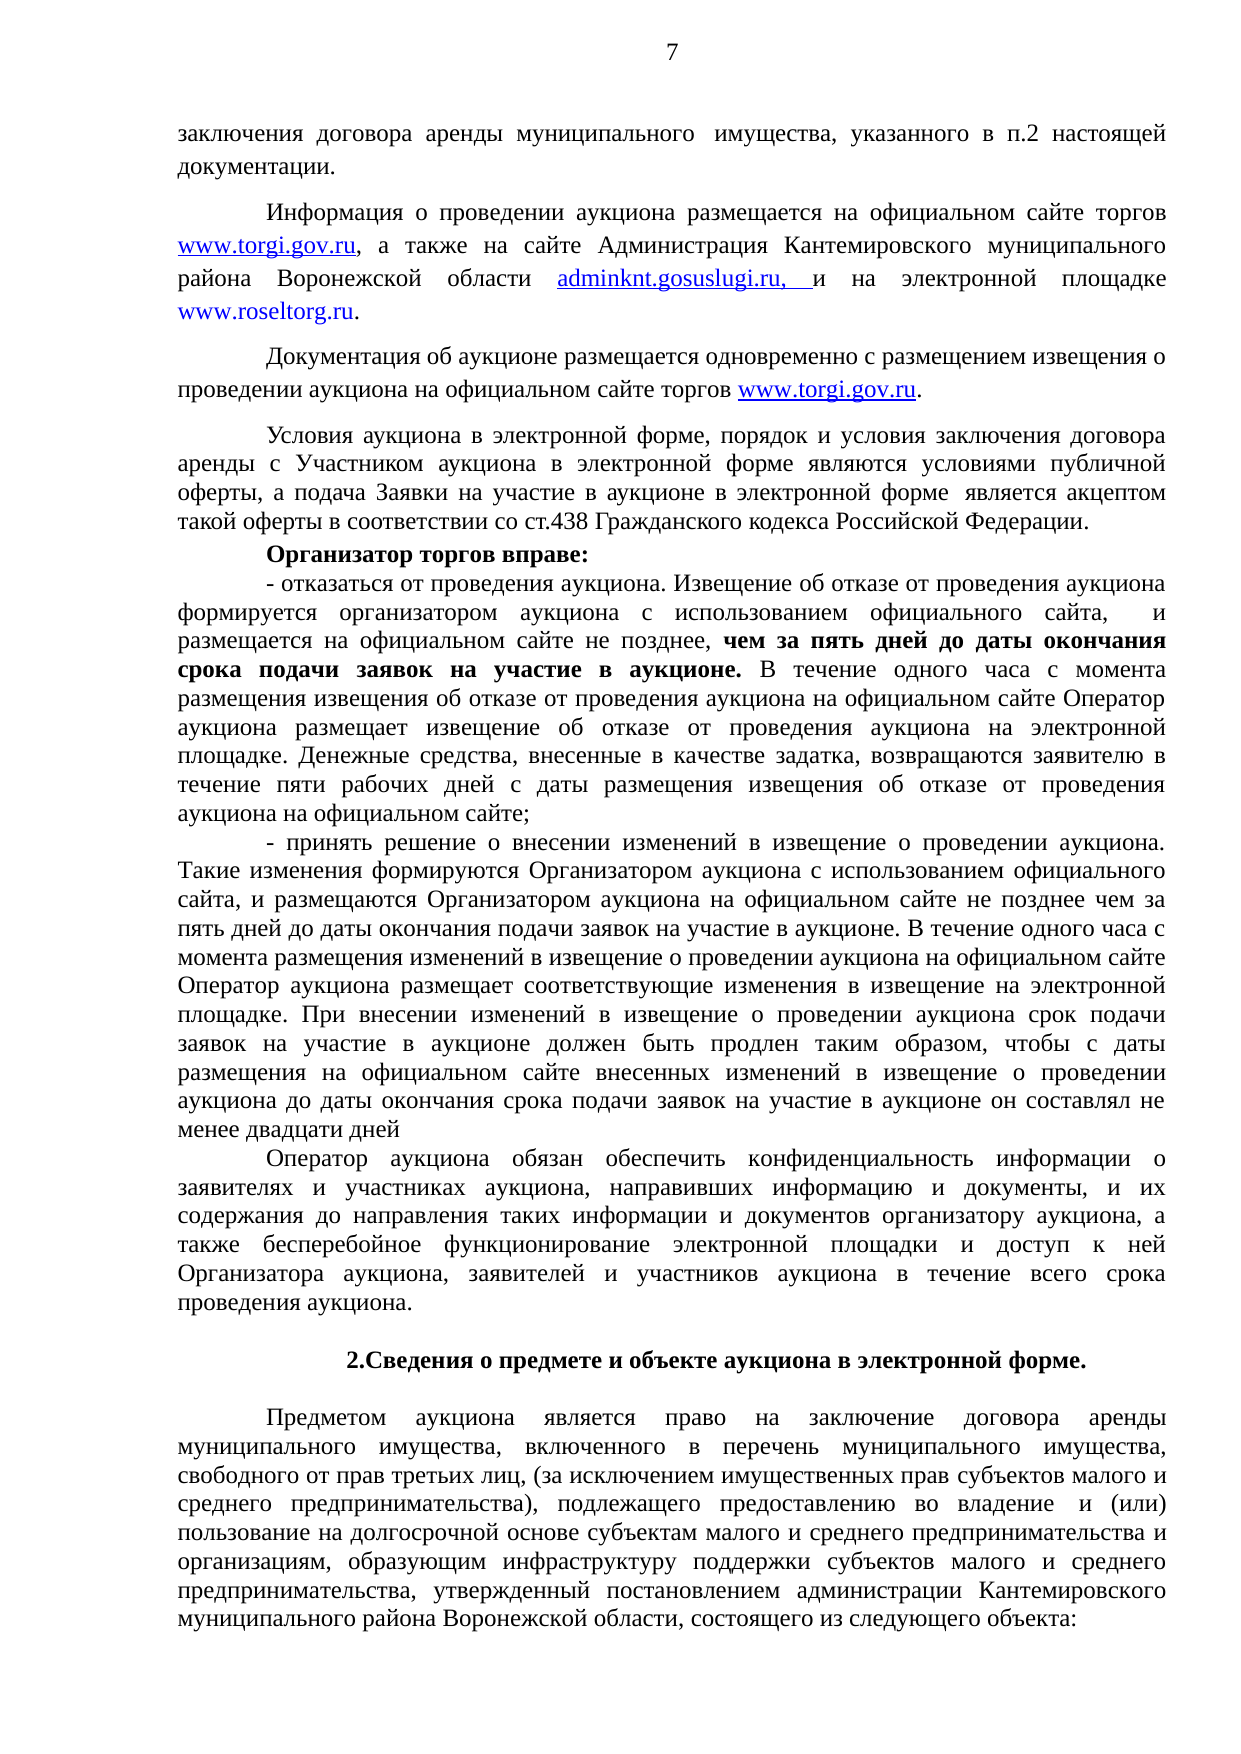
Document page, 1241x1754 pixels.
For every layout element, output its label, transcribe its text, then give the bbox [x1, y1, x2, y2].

list 2.Сведения о предмете и объекте аукциона в электронной форме. [177, 1345, 1167, 1373]
text Документация об аукционе размещается одновременно с размещением извещения о проведении аукциона на официальном сайте торгов www.torgi.gov.ru. [177, 341, 1167, 403]
text Информация о проведении аукциона размещается на официальном сайте торгов www.torgi.gov.ru, а также на сайте Администрация Кантемировского муниципального района Воронежской области adminknt.gosuslugi.ru, и на электронной площадке www.roseltorg.ru. [177, 197, 1167, 324]
text - принять решение о внесении изменений в извещение о проведении аукциона. Такие изменения формируются Организатором аукциона с использованием официального сайта, и размещаются Организатором аукциона на официальном сайте не позднее чем за пять дней до даты окончания подачи заявок на участие в аукционе. В течение одного часа с момента размещения изменений в извещение о проведении аукциона на официальном сайте Оператор аукциона размещает соответствующие изменения в извещение на электронной площадке. При внесении изменений в извещение о проведении аукциона срок подачи заявок на участие в аукционе должен быть продлен таким образом, чтобы с даты размещения на официальном сайте внесенных изменений в извещение о проведении аукциона до даты окончания срока подачи заявок на участие в аукционе он составлял не менее двадцати дней [177, 827, 1167, 1143]
text Предметом аукциона является право на заключение договора аренды муниципального имущества, включенного в перечень муниципального имущества, свободного от прав третьих лиц, (за исключением имущественных прав субъектов малого и среднего предпринимательства), подлежащего предоставлению во владение и (или) пользование на долгосрочной основе субъектам малого и среднего предпринимательства и организациям, образующим инфраструктуру поддержки субъектов малого и среднего предпринимательства, утвержденный постановлением администрации Кантемировского муниципального района Воронежской области, состоящего из следующего объекта: [177, 1402, 1167, 1632]
subtitle Условия аукциона в электронной форме, порядок и условия заключения договора аренды с Участником аукциона в электронной форме являются условиями публичной оферты, а подача Заявки на участие в аукционе в электронной форме является акцептом такой оферты в соответствии со ст.438 Гражданского кодекса Российской Федерации. [177, 420, 1167, 535]
text - отказаться от проведения аукциона. Извещение об отказе от проведения аукциона формируется организатором аукциона с использованием официального сайта, и размещается на официальном сайте не позднее, чем за пять дней до даты окончания срока подачи заявок на участие в аукционе. В течение одного часа с момента размещения извещения об отказе от проведения аукциона на официальном сайте Оператор аукциона размещает извещение об отказе от проведения аукциона на электронной площадке. Денежные средства, внесенные в качестве задатка, возвращаются заявителю в течение пяти рабочих дней с даты размещения извещения об отказе от проведения аукциона на официальном сайте; [177, 568, 1167, 827]
text Оператор аукциона обязан обеспечить конфиденциальность информации о заявителях и участниках аукциона, направивших информацию и документы, и их содержания до направления таких информации и документов организатору аукциона, а также бесперебойное функционирование электронной площадки и доступ к ней Организатора аукциона, заявителей и участников аукциона в течение всего срока проведения аукциона. [177, 1143, 1167, 1316]
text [177, 118, 1167, 180]
text Организатор торгов вправе: [177, 542, 1167, 568]
